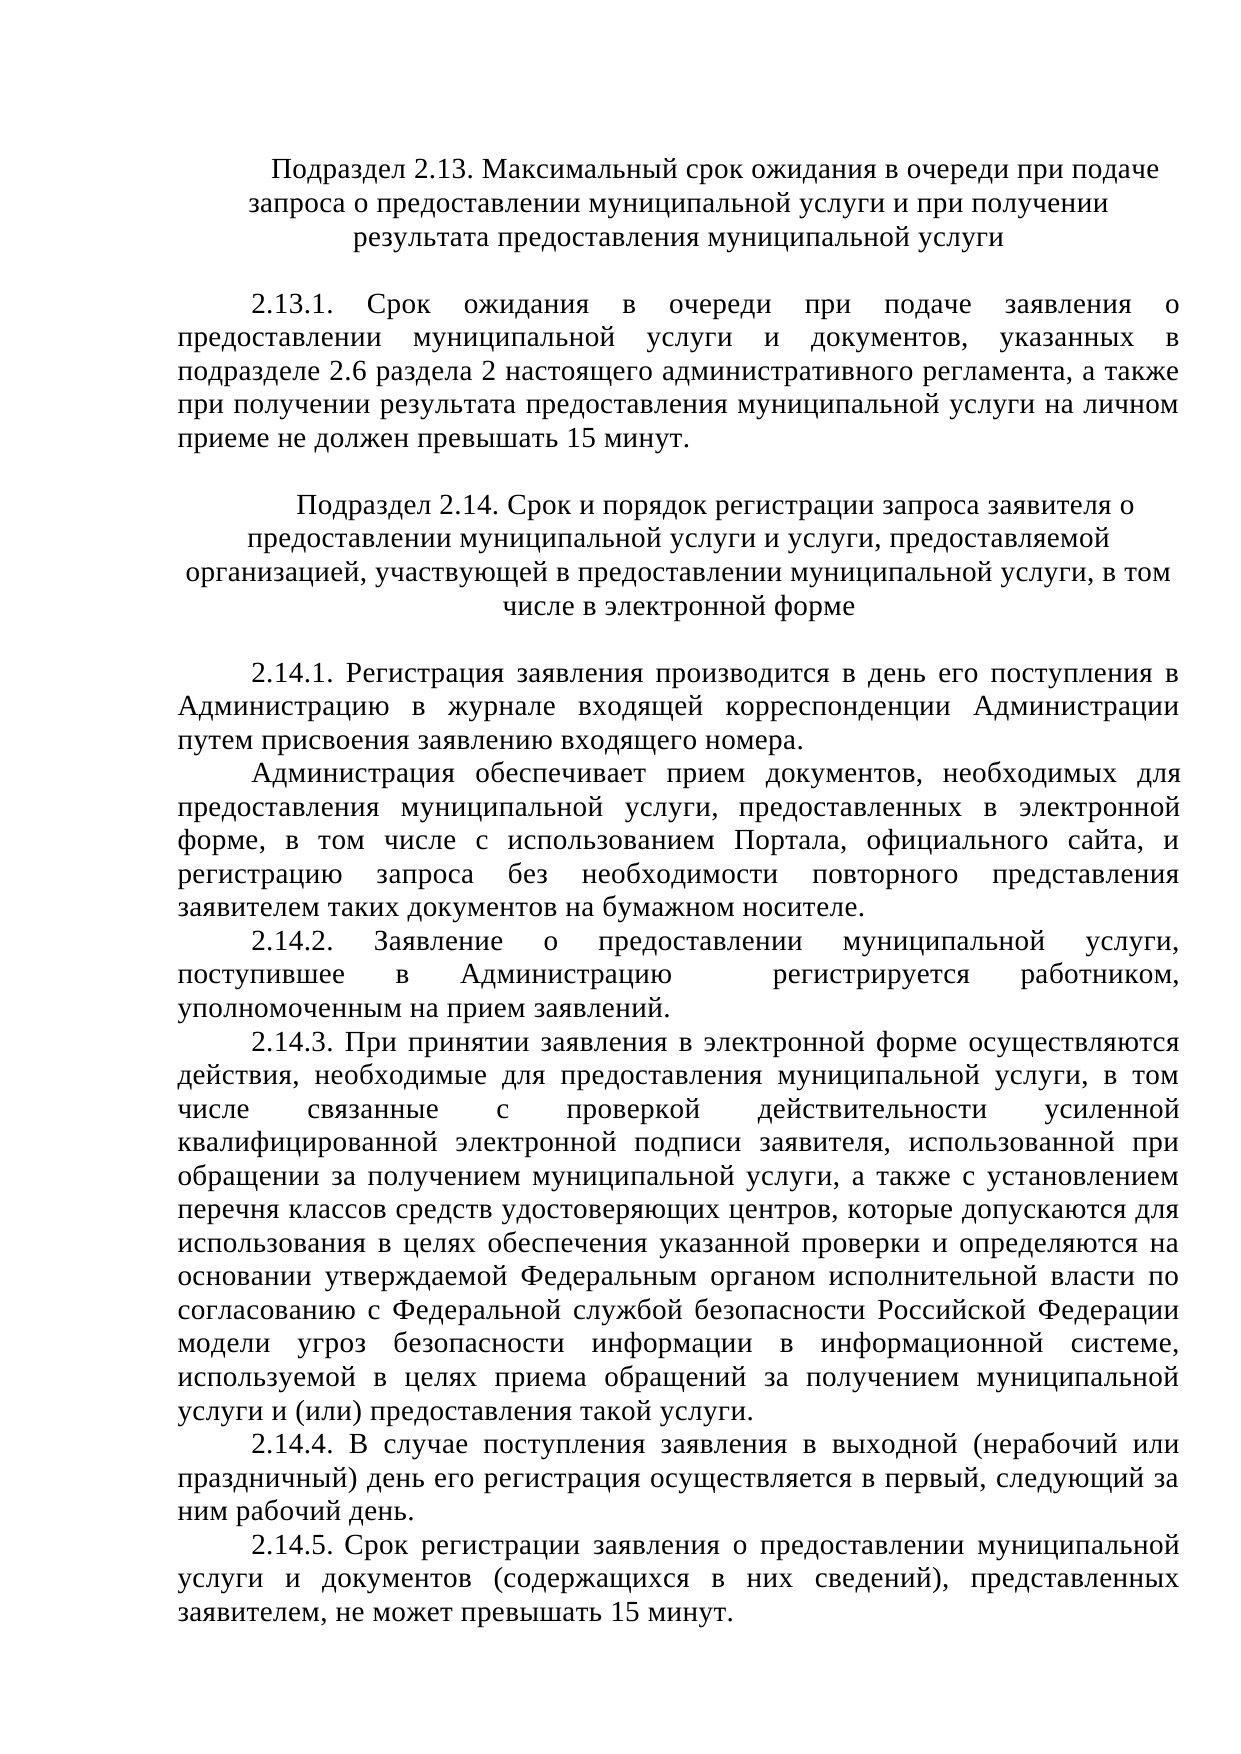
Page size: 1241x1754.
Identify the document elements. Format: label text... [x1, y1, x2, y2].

text Подраздел 2.13. Максимальный срок ожидания в очереди при подаче запроса о предоставлении муниципальной услуги и при получении результата предоставления муниципальной услуги [177, 152, 1181, 252]
text 2.14.5. Срок регистрации заявления о предоставлении муниципальной услуги и документов (содержащихся в них сведений), представленных заявителем, не может превышать 15 минут. [177, 1527, 1181, 1627]
text 2.14.3. При принятии заявления в электронной форме осуществляются действия, необходимые для предоставления муниципальной услуги, в том числе связанные с проверкой действительности усиленной квалифицированной электронной подписи заявителя, использованной при обращении за получением муниципальной услуги, а также с установлением перечня классов средств удостоверяющих центров, которые допускаются для использования в целях обеспечения указанной проверки и определяются на основании утверждаемой Федеральным органом исполнительной власти по согласованию с Федеральной службой безопасности Российской Федерации модели угроз безопасности информации в информационной системе, используемой в целях приема обращений за получением муниципальной услуги и (или) предоставления такой услуги. [177, 1024, 1181, 1426]
text 2.14.2. Заявление о предоставлении муниципальной услуги, поступившее в Администрацию регистрируется работником, уполномоченным на прием заявлений. [177, 923, 1181, 1024]
text Подраздел 2.14. Срок и порядок регистрации запроса заявителя о предоставлении муниципальной услуги и услуги, предоставляемой организацией, участвующей в предоставлении муниципальной услуги, в том числе в электронной форме [177, 487, 1181, 621]
text 2.13.1. Срок ожидания в очереди при подаче заявления о предоставлении муниципальной услуги и документов, указанных в подразделе 2.6 раздела 2 настоящего административного регламента, а также при получении результата предоставления муниципальной услуги на личном приеме не должен превышать 15 минут. [177, 286, 1181, 453]
text 2.14.4. В случае поступления заявления в выходной (нерабочий или праздничный) день его регистрация осуществляется в первый, следующий за ним рабочий день. [177, 1426, 1181, 1527]
text Администрация обеспечивает прием документов, необходимых для предоставления муниципальной услуги, предоставленных в электронной форме, в том числе с использованием Портала, официального сайта, и регистрацию запроса без необходимости повторного представления заявителем таких документов на бумажном носителе. [177, 755, 1181, 923]
text 2.14.1. Регистрация заявления производится в день его поступления в Администрацию в журнале входящей корреспонденции Администрации путем присвоения заявлению входящего номера. [177, 655, 1181, 755]
